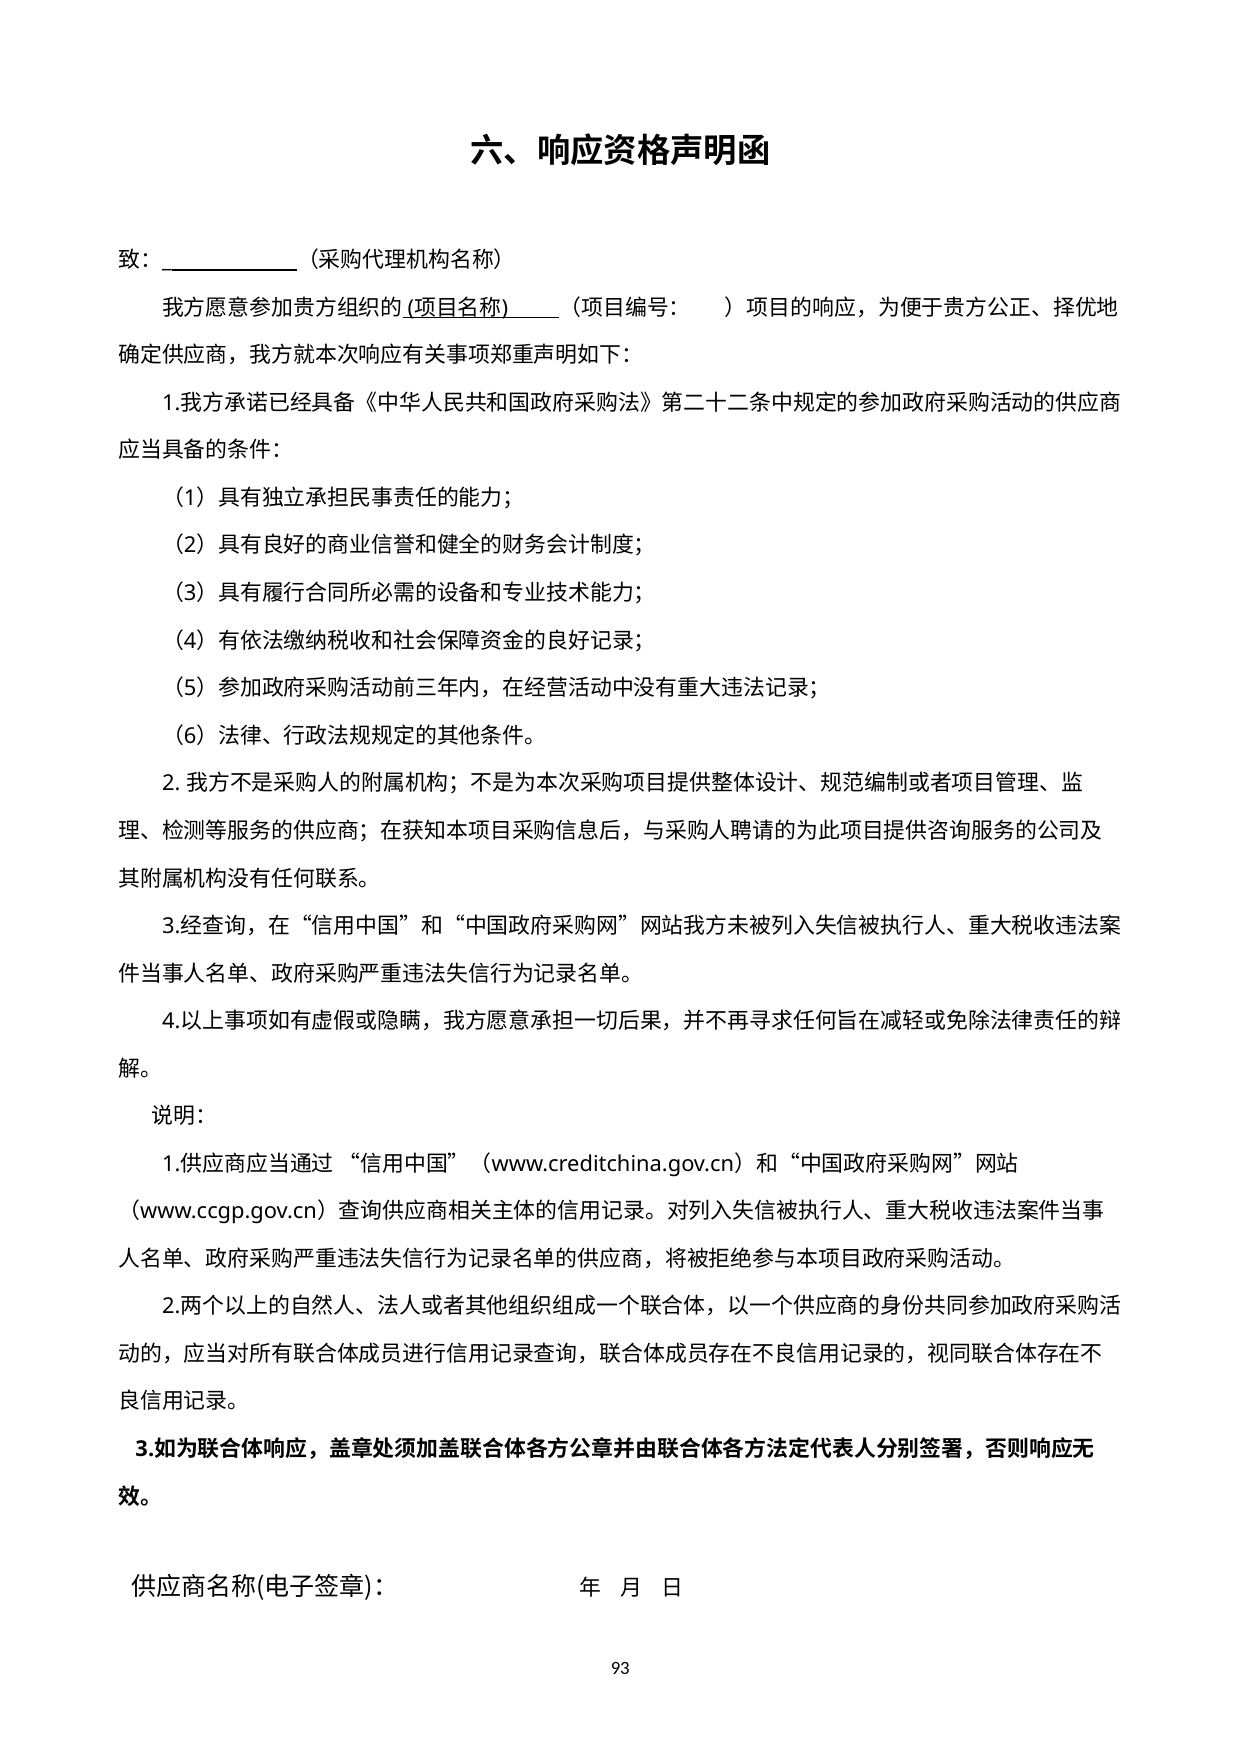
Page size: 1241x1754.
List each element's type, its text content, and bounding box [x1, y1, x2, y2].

text （6）法律、行政法规规定的其他条件。 [118, 718, 1122, 749]
text 致：_ （采购代理机构名称） [118, 242, 1122, 274]
text 2.两个以上的自然人、法人或者其他组织组成一个联合体，以一个供应商的身份共同参加政府采购活动的，应当对所有联合体成员进行信用记录查询，联合体成员存在不良信用记录的，视同联合体存在不良信用记录。 [118, 1288, 1122, 1415]
text （4）有依法缴纳税收和社会保障资金的良好记录； [118, 623, 1122, 654]
text （1）具有独立承担民事责任的能力； [118, 480, 1122, 512]
text （3）具有履行合同所必需的设备和专业技术能力； [118, 575, 1122, 607]
text 3.经查询，在“信用中国”和“中国政府采购网”网站我方未被列入失信被执行人、重大税收违法案件当事人名单、政府采购严重违法失信行为记录名单。 [118, 908, 1122, 987]
text 2. 我方不是采购人的附属机构；不是为本次采购项目提供整体设计、规范编制或者项目管理、监理、检测等服务的供应商；在获知本项目采购信息后，与采购人聘请的为此项目提供咨询服务的公司及其附属机构没有任何联系。 [118, 765, 1122, 892]
text 1.我方承诺已经具备《中华人民共和国政府采购法》第二十二条中规定的参加政府采购活动的供应商应当具备的条件： [118, 385, 1122, 464]
text 供应商名称(电子签章)： 年 月 日 [118, 1566, 1122, 1602]
text （2）具有良好的商业信誉和健全的财务会计制度； [118, 527, 1122, 559]
text （5）参加政府采购活动前三年内，在经营活动中没有重大违法记录； [118, 670, 1122, 702]
text 说明： [118, 1098, 1122, 1130]
text 4.以上事项如有虚假或隐瞒，我方愿意承担一切后果，并不再寻求任何旨在减轻或免除法律责任的辩解。 [118, 1003, 1122, 1082]
text 我方愿意参加贵方组织的 (项目名称) （项目编号： ）项目的响应，为便于贵方公正、择优地确定供应商，我方就本次响应有关事项郑重声明如下： [118, 289, 1122, 369]
text 3.如为联合体响应，盖章处须加盖联合体各方公章并由联合体各方法定代表人分别签署，否则响应无效。 [118, 1431, 1122, 1510]
text 1.供应商应当通过 “信用中国”（www.creditchina.gov.cn）和“中国政府采购网”网站（www.ccgp.gov.cn）查询供应商相关主体的信用记录。对列入失信被执行人、重大税收违法案件当事人名单、政府采购严重违法失信行为记录名单的供应商，将被拒绝参与本项目政府采购活动。 [118, 1146, 1122, 1273]
text 六、响应资格声明函 [118, 123, 1122, 172]
